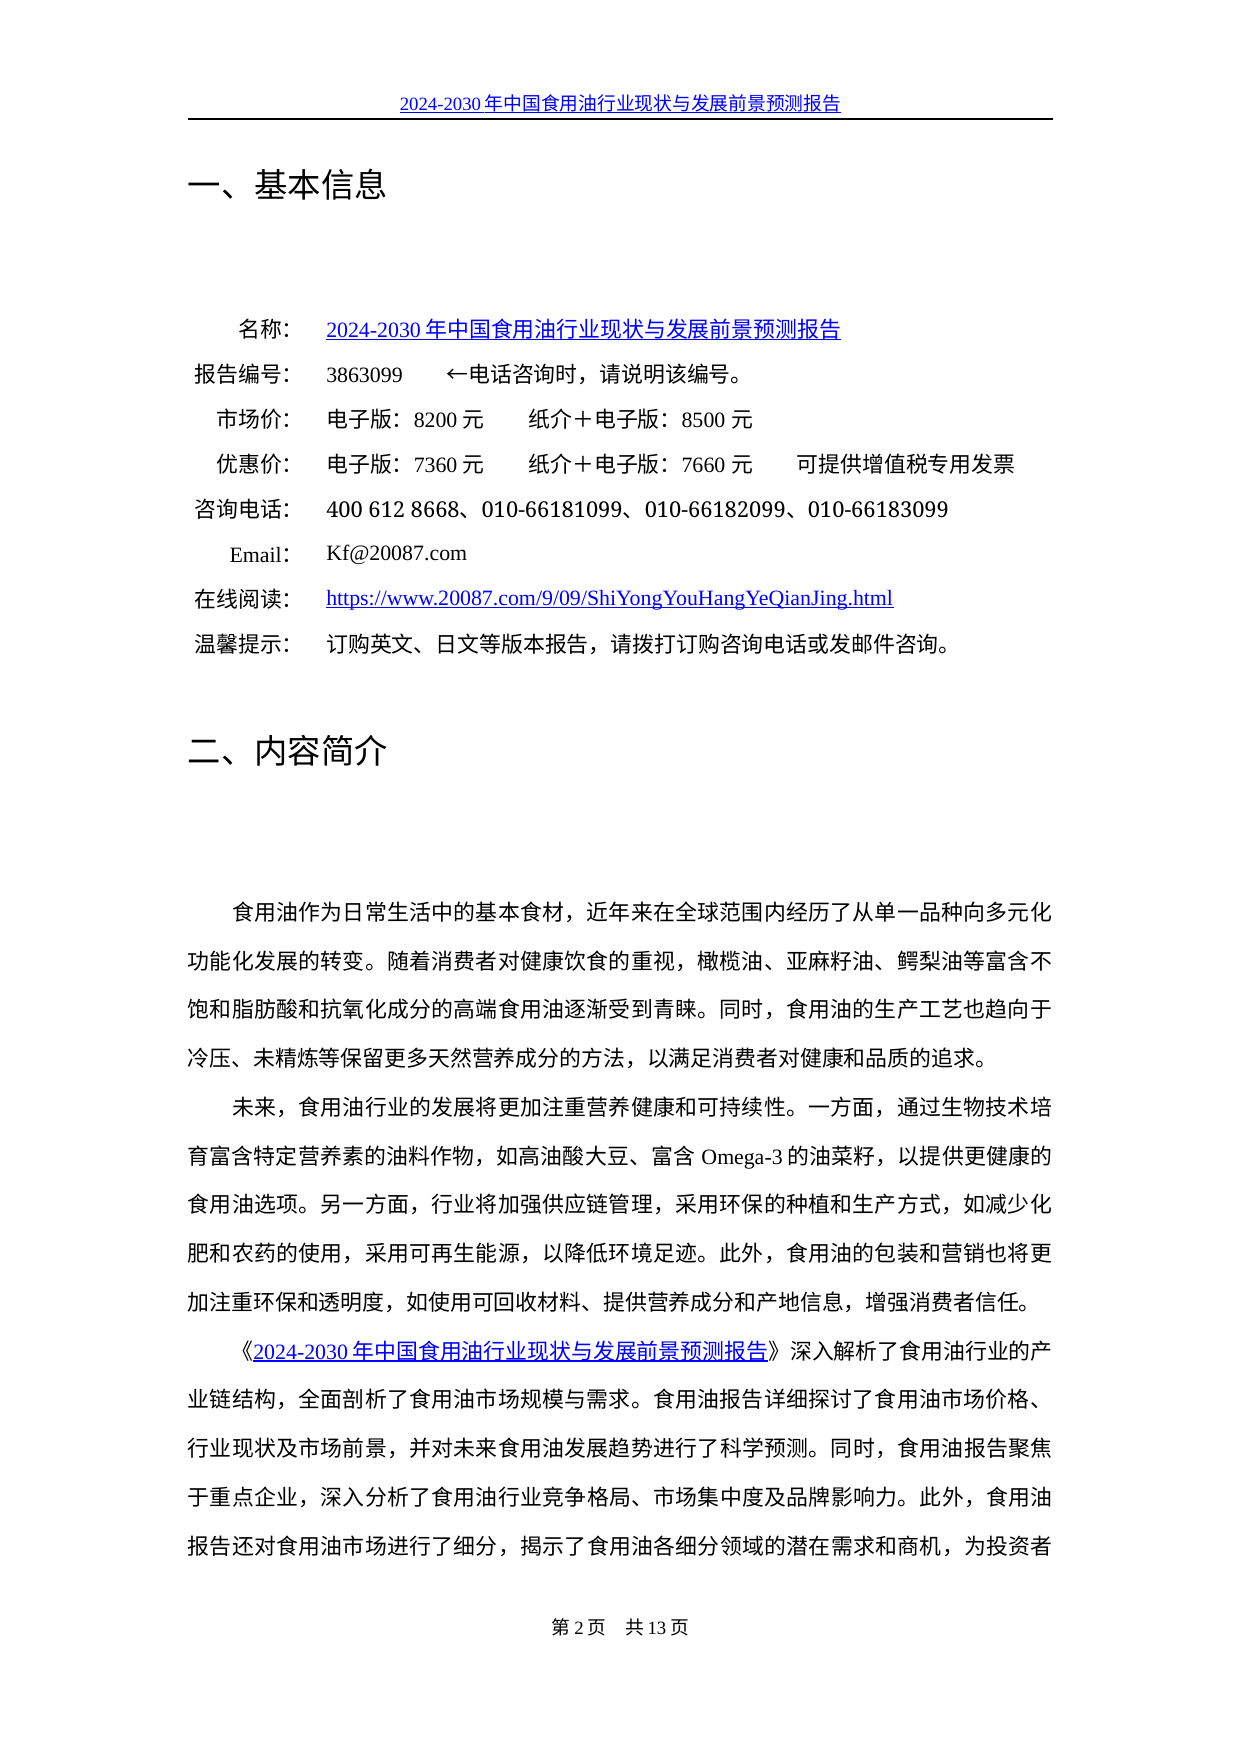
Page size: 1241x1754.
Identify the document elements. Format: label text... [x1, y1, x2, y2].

title 一、基本信息 [187, 150, 1053, 215]
title 二、内容简介 [187, 717, 1053, 782]
table_cell 优惠价： [167, 447, 315, 492]
table_cell 3863099 ←电话咨询时，请说明该编号。 [315, 357, 1073, 402]
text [187, 894, 1053, 1561]
table_cell 订购英文、日文等版本报告，请拨打订购咨询电话或发邮件咨询。 [315, 627, 1073, 672]
table_header 2024-2030年中国食用油行业现状与发展前景预测报告 [315, 312, 1073, 357]
table_cell Email： [167, 537, 315, 582]
table_cell Kf@20087.com [315, 537, 1073, 582]
table_cell 电子版：7360 元 纸介＋电子版：7660 元 可提供增值税专用发票 [315, 447, 1073, 492]
table_cell 咨询电话： [167, 492, 315, 537]
table_cell 温馨提示： [167, 627, 315, 672]
table_cell 报告编号： [167, 357, 315, 402]
table_cell 市场价： [167, 402, 315, 447]
table_cell 400 612 8668、010-66181099、010-66182099、010-66183099 [315, 492, 1073, 537]
table_cell [315, 582, 1073, 627]
table_header 名称： [167, 312, 315, 357]
table_cell 电子版：8200 元 纸介＋电子版：8500 元 [315, 402, 1073, 447]
table_cell 在线阅读： [167, 582, 315, 627]
